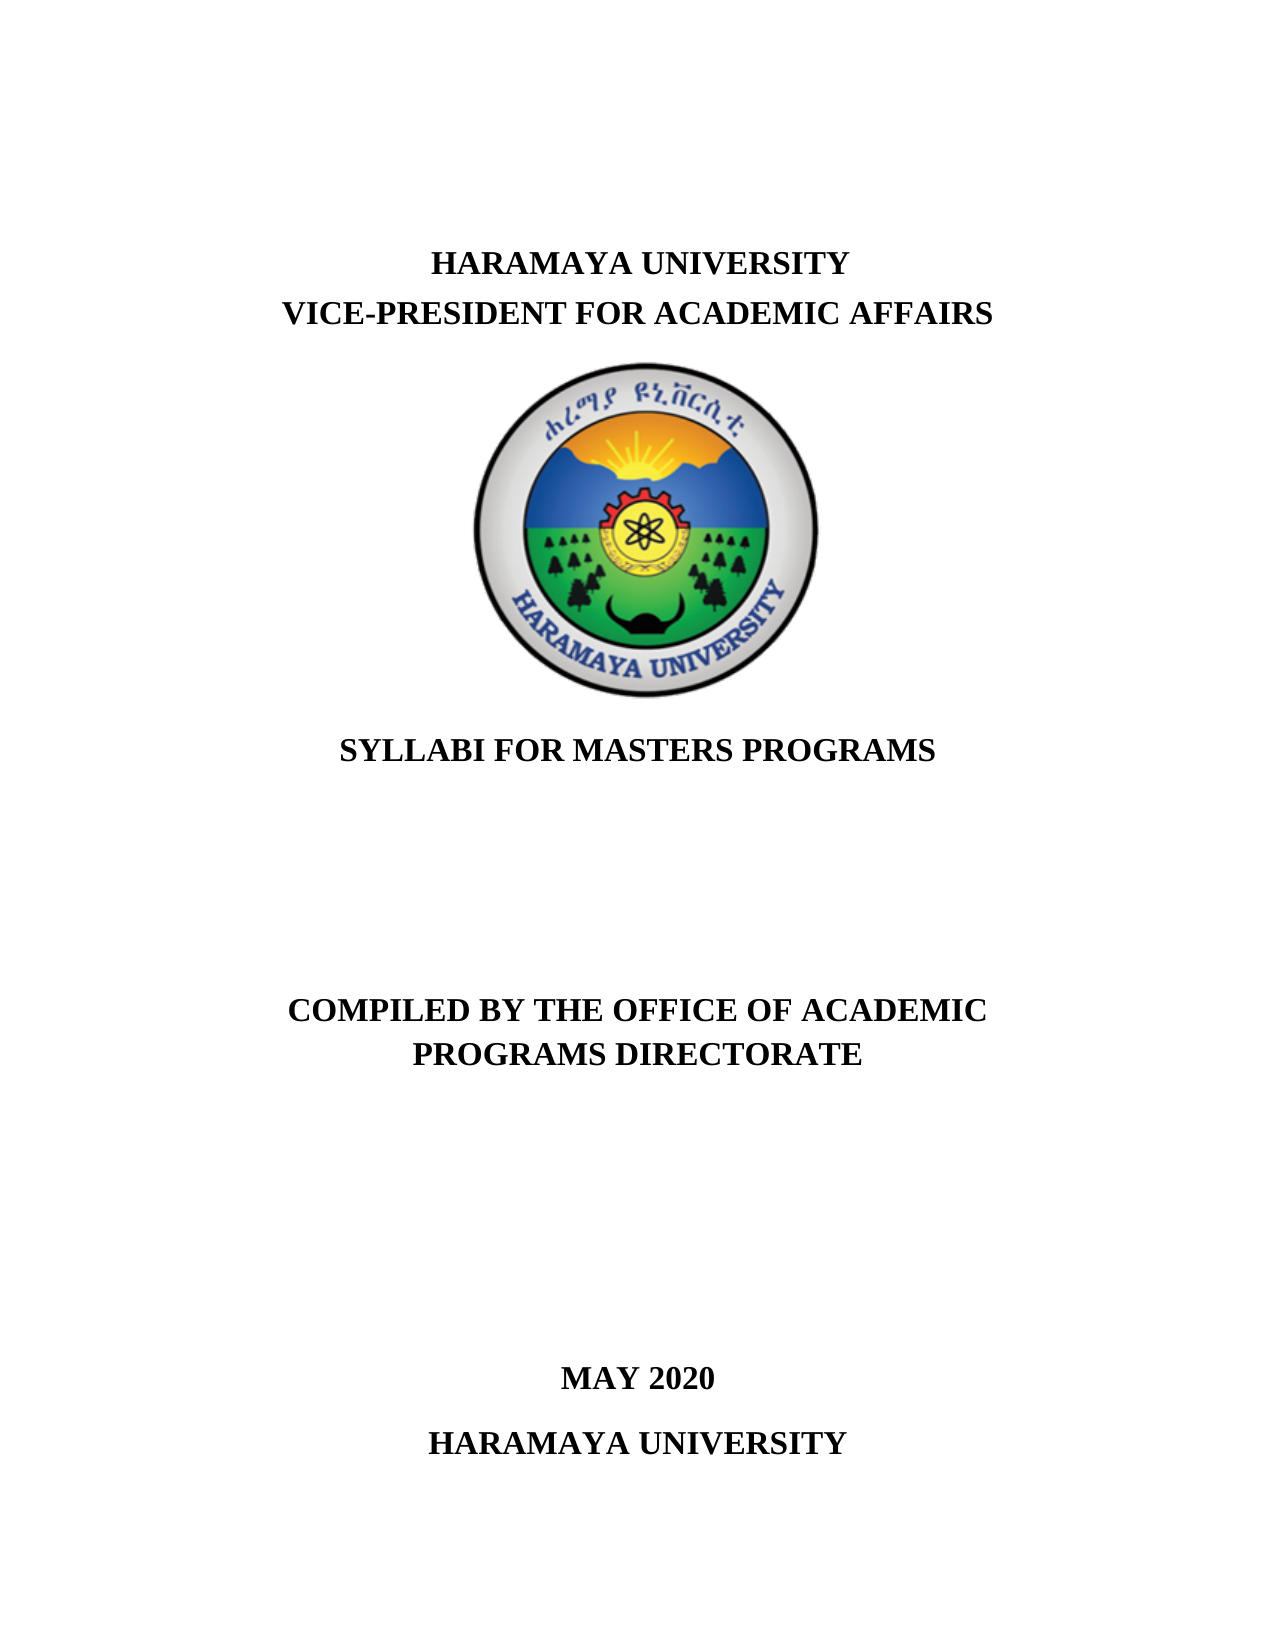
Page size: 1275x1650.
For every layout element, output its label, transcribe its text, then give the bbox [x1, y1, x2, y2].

text Haramaya University [187, 243, 1087, 282]
text Haramaya University [187, 1423, 1088, 1462]
text May 2020 [187, 1359, 1088, 1397]
text Compiled By THE OFFICE OF ACADEMIC ProgramS Directorate [187, 990, 1088, 1072]
text VICE-PRESIDENT FOR ACADEMIC AFFAIRS [187, 294, 1088, 332]
text Syllabi for Masters programs [187, 731, 1088, 769]
picture [444, 358, 831, 706]
